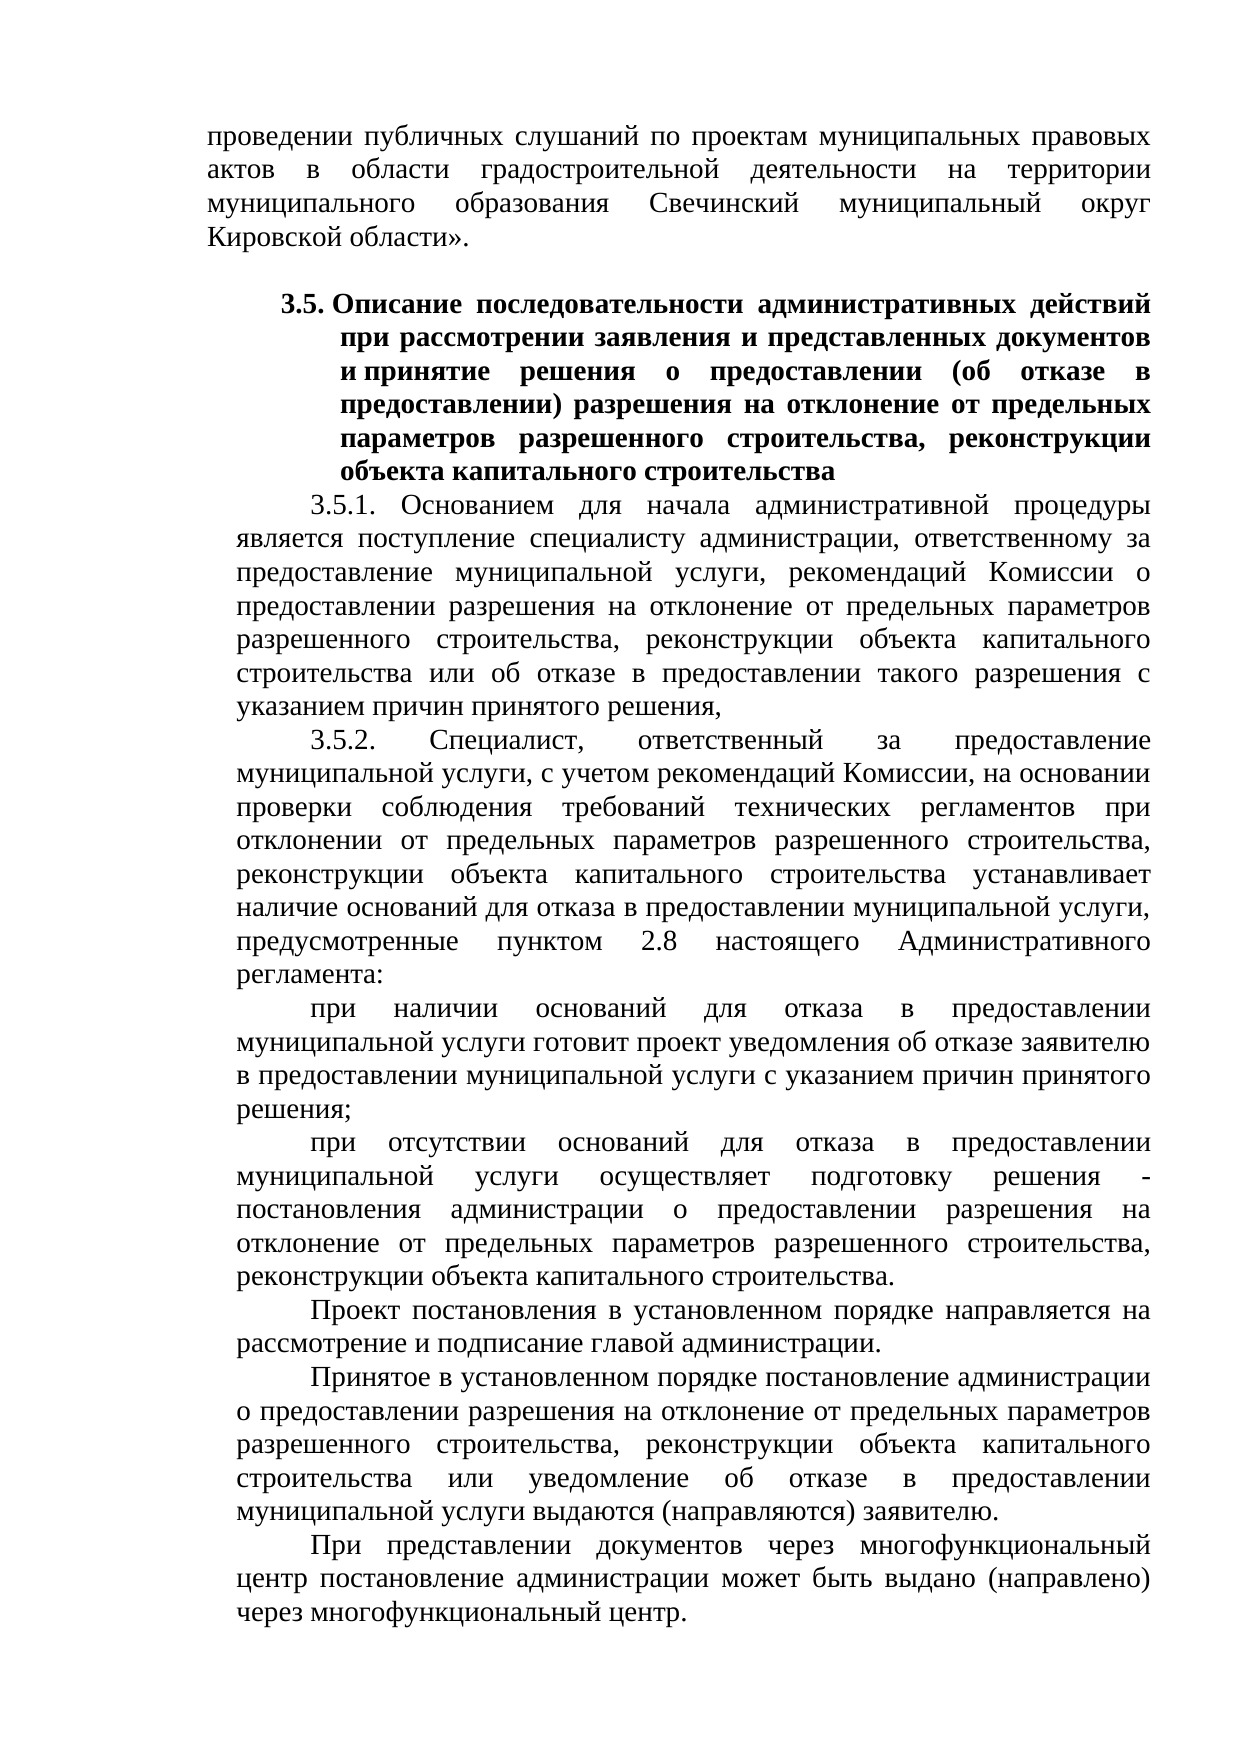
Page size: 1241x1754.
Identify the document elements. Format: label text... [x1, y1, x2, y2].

text При представлении документов через многофункциональный центр постановление администрации может быть выдано (направлено) через многофункциональный центр. [236, 1527, 1152, 1627]
text 3.5. Описание последовательности административных действий при рассмотрении заявления и представленных документов и принятие решения о предоставлении (об отказе в предоставлении) разрешения на отклонение от предельных параметров разрешенного строительства, реконструкции объекта капитального строительства [281, 286, 1152, 487]
text 3.5.2. Специалист, ответственный за предоставление муниципальной услуги, с учетом рекомендаций Комиссии, на основании проверки соблюдения требований технических регламентов при отклонении от предельных параметров разрешенного строительства, реконструкции объекта капитального строительства устанавливает наличие оснований для отказа в предоставлении муниципальной услуги, предусмотренные пунктом 2.8 настоящего Административного регламента: [236, 722, 1152, 990]
text 3.5.1. Основанием для начала административной процедуры является поступление специалисту администрации, ответственному за предоставление муниципальной услуги, рекомендаций Комиссии о предоставлении разрешения на отклонение от предельных параметров разрешенного строительства, реконструкции объекта капитального строительства или об отказе в предоставлении такого разрешения с указанием причин принятого решения, [236, 487, 1152, 722]
text при наличии оснований для отказа в предоставлении муниципальной услуги готовит проект уведомления об отказе заявителю в предоставлении муниципальной услуги с указанием причин принятого решения; [236, 990, 1152, 1124]
text Проект постановления в установленном порядке направляется на рассмотрение и подписание главой администрации. [236, 1292, 1152, 1359]
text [207, 118, 1152, 252]
text Принятое в установленном порядке постановление администрации о предоставлении разрешения на отклонение от предельных параметров разрешенного строительства, реконструкции объекта капитального строительства или уведомление об отказе в предоставлении муниципальной услуги выдаются (направляются) заявителю. [236, 1359, 1152, 1527]
text при отсутствии оснований для отказа в предоставлении муниципальной услуги осуществляет подготовку решения - постановления администрации о предоставлении разрешения на отклонение от предельных параметров разрешенного строительства, реконструкции объекта капитального строительства. [236, 1124, 1152, 1292]
